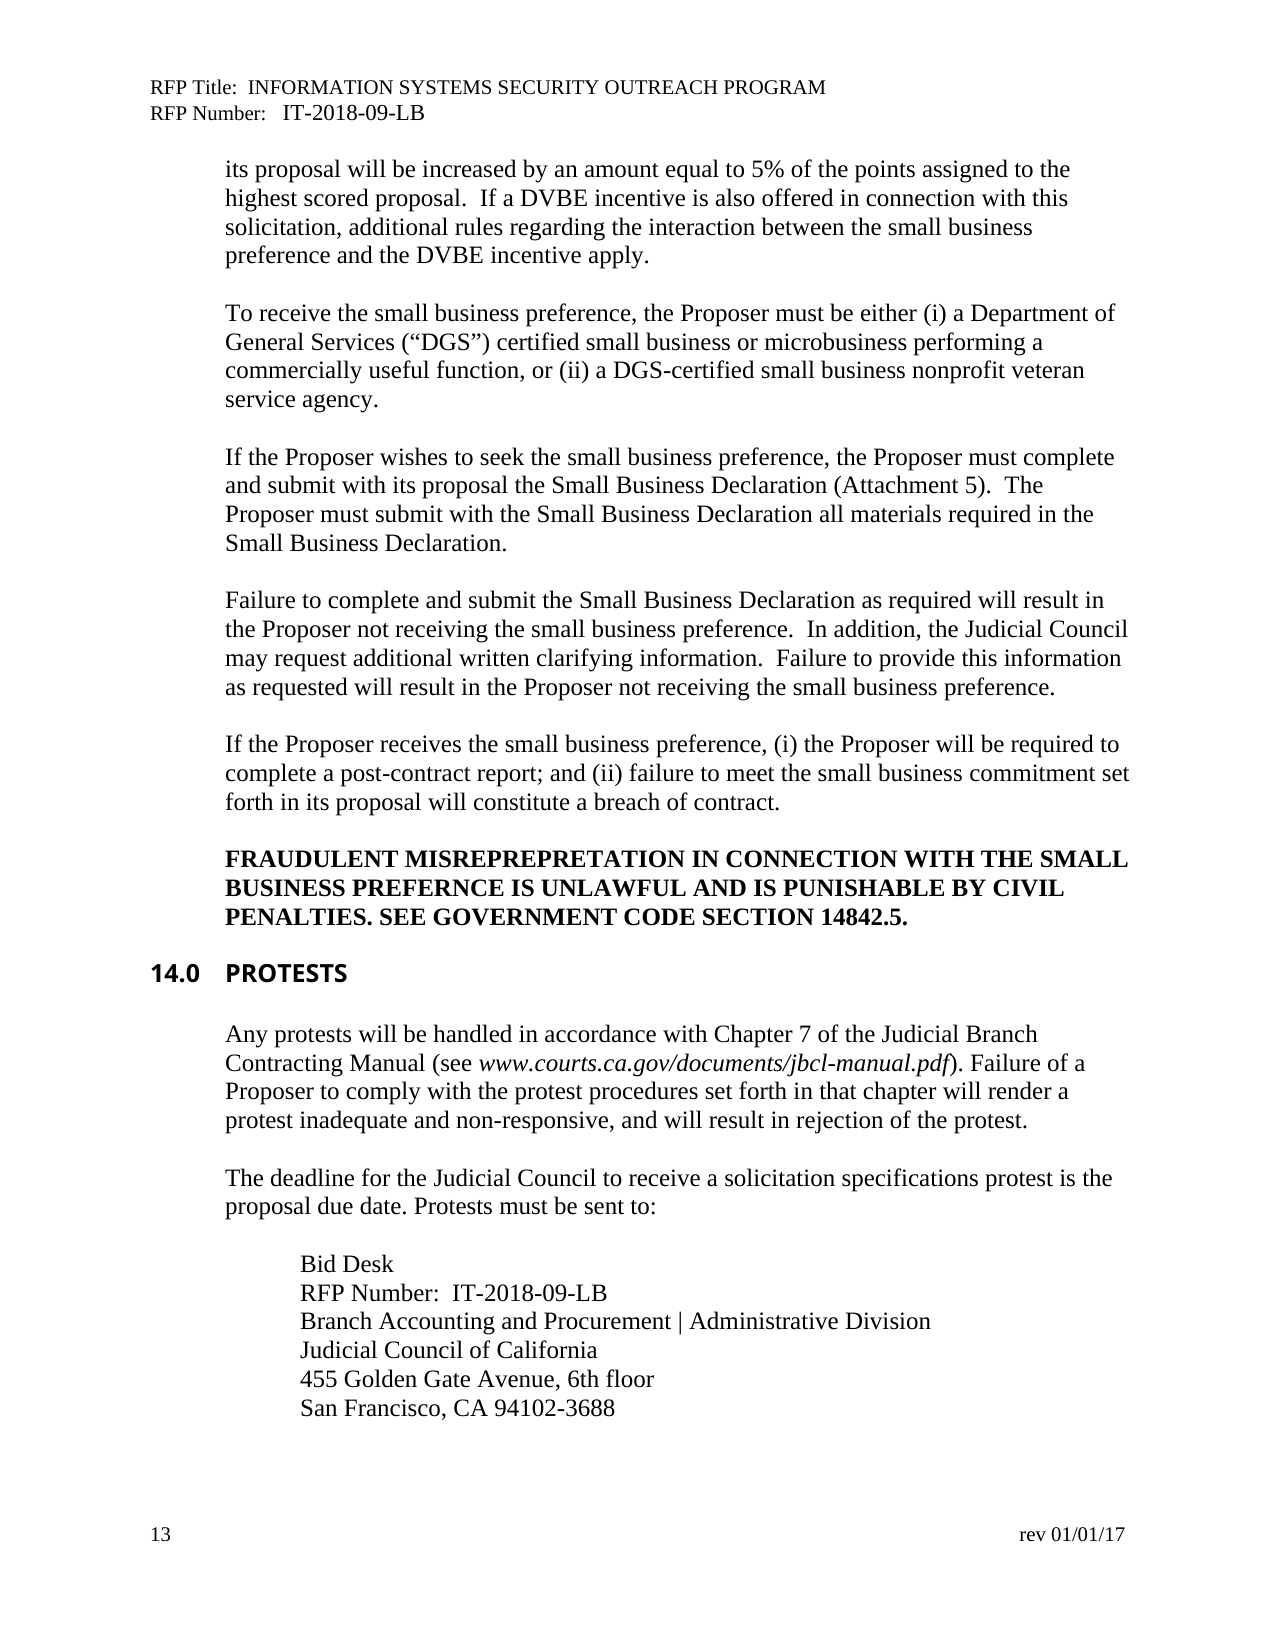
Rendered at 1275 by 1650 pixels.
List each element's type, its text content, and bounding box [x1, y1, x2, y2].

text Bid Desk [225, 1249, 1134, 1278]
text To receive the small business preference, the Proposer must be either (i) a Department of General Services (“DGS”) certified small business or microbusiness performing a commercially useful function, or (ii) a DGS-certified small business nonprofit veteran service agency. [225, 298, 1134, 413]
text 455 Golden Gate Avenue, 6th floor [225, 1364, 1134, 1393]
list 14.0 PROTESTs [150, 955, 1134, 989]
text If the Proposer wishes to seek the small business preference, the Proposer must complete and submit with its proposal the Small Business Declaration (Attachment 5). The Proposer must submit with the Small Business Declaration all materials required in the Small Business Declaration. [225, 442, 1134, 557]
text If the Proposer receives the small business preference, (i) the Proposer will be required to complete a post-contract report; and (ii) failure to meet the small business commitment set forth in its proposal will constitute a breach of contract. [225, 729, 1134, 815]
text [225, 154, 1134, 269]
text RFP Number: IT-2018-09-LB [225, 1278, 1134, 1306]
text Judicial Council of California [225, 1335, 1134, 1364]
text FRAUDULENT MISREPREPRETATION IN CONNECTION WITH THE SMALL BUSINESS PREFERNCE IS UNLAWFUL AND IS PUNISHABLE BY CIVIL PENALTIES. SEE GOVERNMENT CODE SECTION 14842.5. [225, 844, 1134, 930]
text Any protests will be handled in accordance with Chapter 7 of the Judicial Branch Contracting Manual (see www.courts.ca.gov/documents/jbcl-manual.pdf). Failure of a Proposer to comply with the protest procedures set forth in that chapter will render a protest inadequate and non-responsive, and will result in rejection of the protest. [225, 1019, 1134, 1134]
text Branch Accounting and Procurement | Administrative Division [225, 1306, 1134, 1335]
text San Francisco, CA 94102-3688 [225, 1393, 1134, 1421]
text Failure to complete and submit the Small Business Declaration as required will result in the Proposer not receiving the small business preference. In addition, the Judicial Council may request additional written clarifying information. Failure to provide this information as requested will result in the Proposer not receiving the small business preference. [225, 585, 1134, 700]
text The deadline for the Judicial Council to receive a solicitation specifications protest is the proposal due date. Protests must be sent to: [225, 1163, 1134, 1220]
